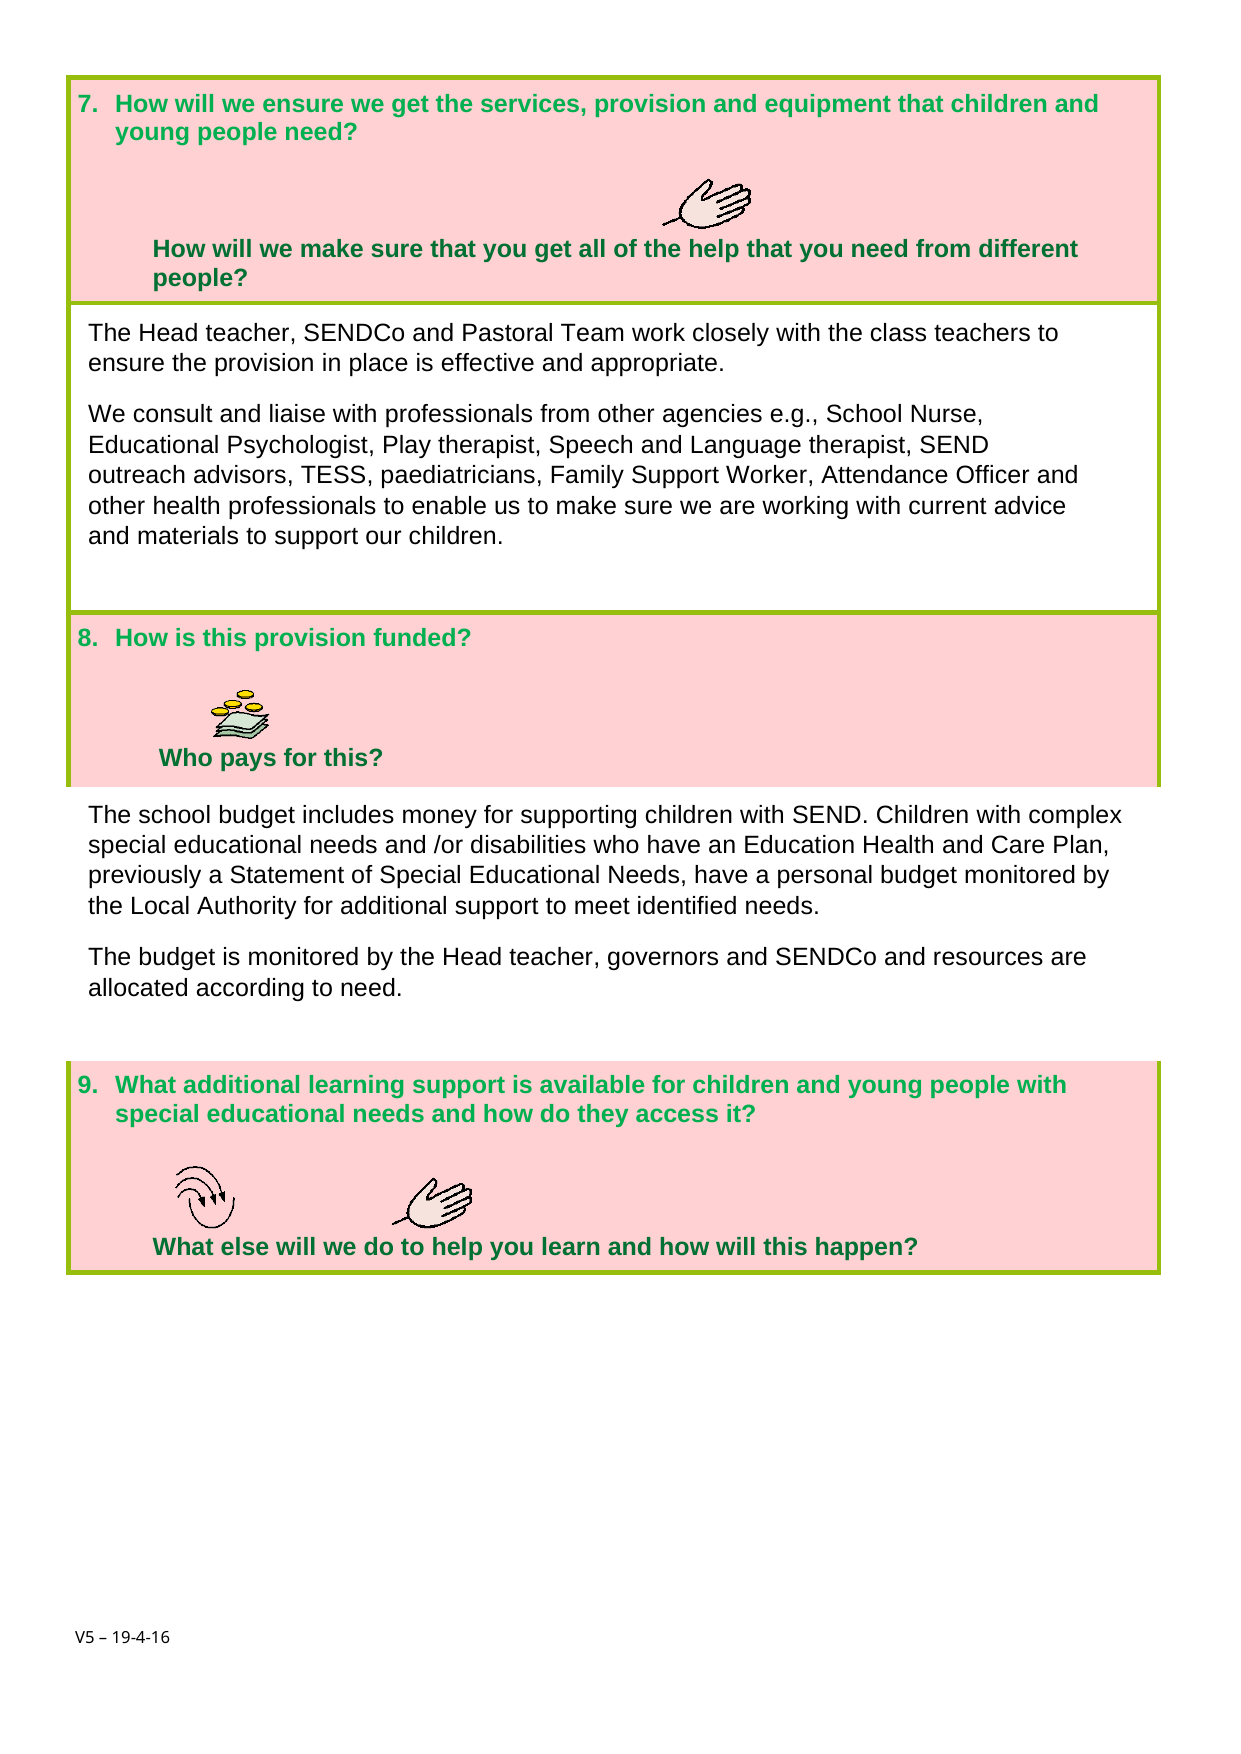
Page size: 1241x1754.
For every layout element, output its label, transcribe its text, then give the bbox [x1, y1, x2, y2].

picture [208, 683, 273, 743]
table_cell The school budget includes money for supporting children with SEND. Children with complex special educational needs and /or disabilities who have an Education Health and Care Plan, previously a Statement of Special Educational Needs, have a personal budget monitored by the Local Authority for additional support to meet identified needs. The budget is monitored by the Head teacher, governors and SENDCo and resources are allocated according to need. [69, 787, 1159, 1061]
picture [660, 174, 755, 235]
picture [172, 1158, 237, 1233]
table_cell How is this provision funded? Who pays for this? [71, 615, 1157, 787]
table_cell What additional learning support is available for children and young people with special educational needs and how do they access it? What else will we do to help you learn and how will this happen? [71, 1061, 1157, 1270]
table_cell How will we ensure we get the services, provision and equipment that children and young people need? How will we make sure that you get all of the help that you need from different people? [71, 80, 1157, 301]
picture [391, 1176, 475, 1233]
table_cell The Head teacher, SENDCo and Pastoral Team work closely with the class teachers to ensure the provision in place is effective and appropriate. We consult and liaise with professionals from other agencies e.g., School Nurse, Educational Psychologist, Play therapist, Speech and Language therapist, SEND outreach advisors, TESS, paediatricians, Family Support Worker, Attendance Officer and other health professionals to enable us to make sure we are working with current advice and materials to support our children. [71, 305, 1157, 610]
